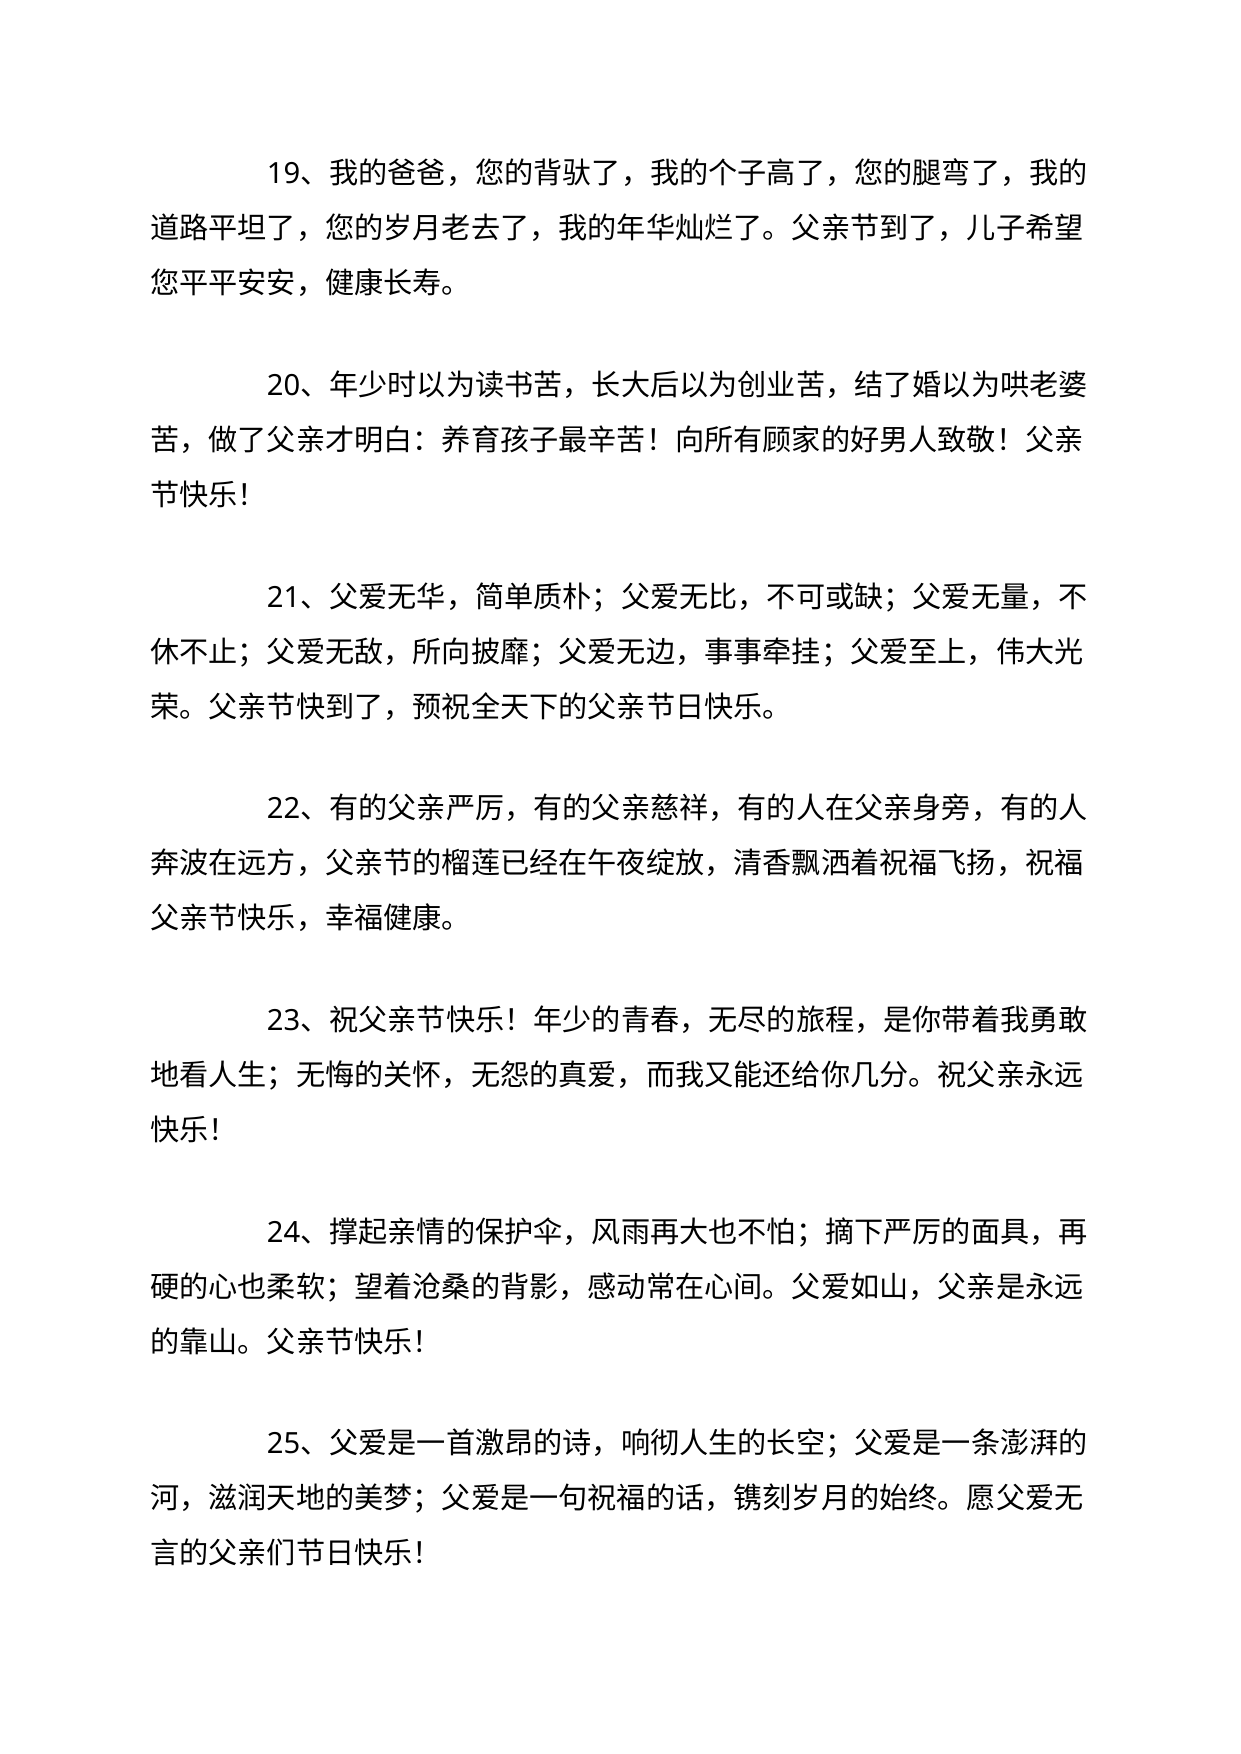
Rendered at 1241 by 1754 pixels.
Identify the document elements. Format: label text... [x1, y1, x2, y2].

text 21、父爱无华，简单质朴；父爱无比，不可或缺；父爱无量，不休不止；父爱无敌，所向披靡；父爱无边，事事牵挂；父爱至上，伟大光荣。父亲节快到了，预祝全天下的父亲节日快乐。 [150, 573, 1090, 726]
text 24、撑起亲情的保护伞，风雨再大也不怕；摘下严厉的面具，再硬的心也柔软；望着沧桑的背影，感动常在心间。父爱如山，父亲是永远的靠山。父亲节快乐！ [150, 1208, 1090, 1361]
text 22、有的父亲严厉，有的父亲慈祥，有的人在父亲身旁，有的人奔波在远方，父亲节的榴莲已经在午夜绽放，清香飘洒着祝福飞扬，祝福父亲节快乐，幸福健康。 [150, 785, 1090, 937]
text 25、父爱是一首激昂的诗，响彻人生的长空；父爱是一条澎湃的河，滋润天地的美梦；父爱是一句祝福的话，镌刻岁月的始终。愿父爱无言的父亲们节日快乐！ [150, 1420, 1090, 1572]
text 19、我的爸爸，您的背驮了，我的个子高了，您的腿弯了，我的道路平坦了，您的岁月老去了，我的年华灿烂了。父亲节到了，儿子希望您平平安安，健康长寿。 [150, 150, 1090, 302]
text 20、年少时以为读书苦，长大后以为创业苦，结了婚以为哄老婆苦，做了父亲才明白：养育孩子最辛苦！向所有顾家的好男人致敬！父亲节快乐！ [150, 362, 1090, 514]
text 23、祝父亲节快乐！年少的青春，无尽的旅程，是你带着我勇敢地看人生；无悔的关怀，无怨的真爱，而我又能还给你几分。祝父亲永远快乐！ [150, 997, 1090, 1149]
